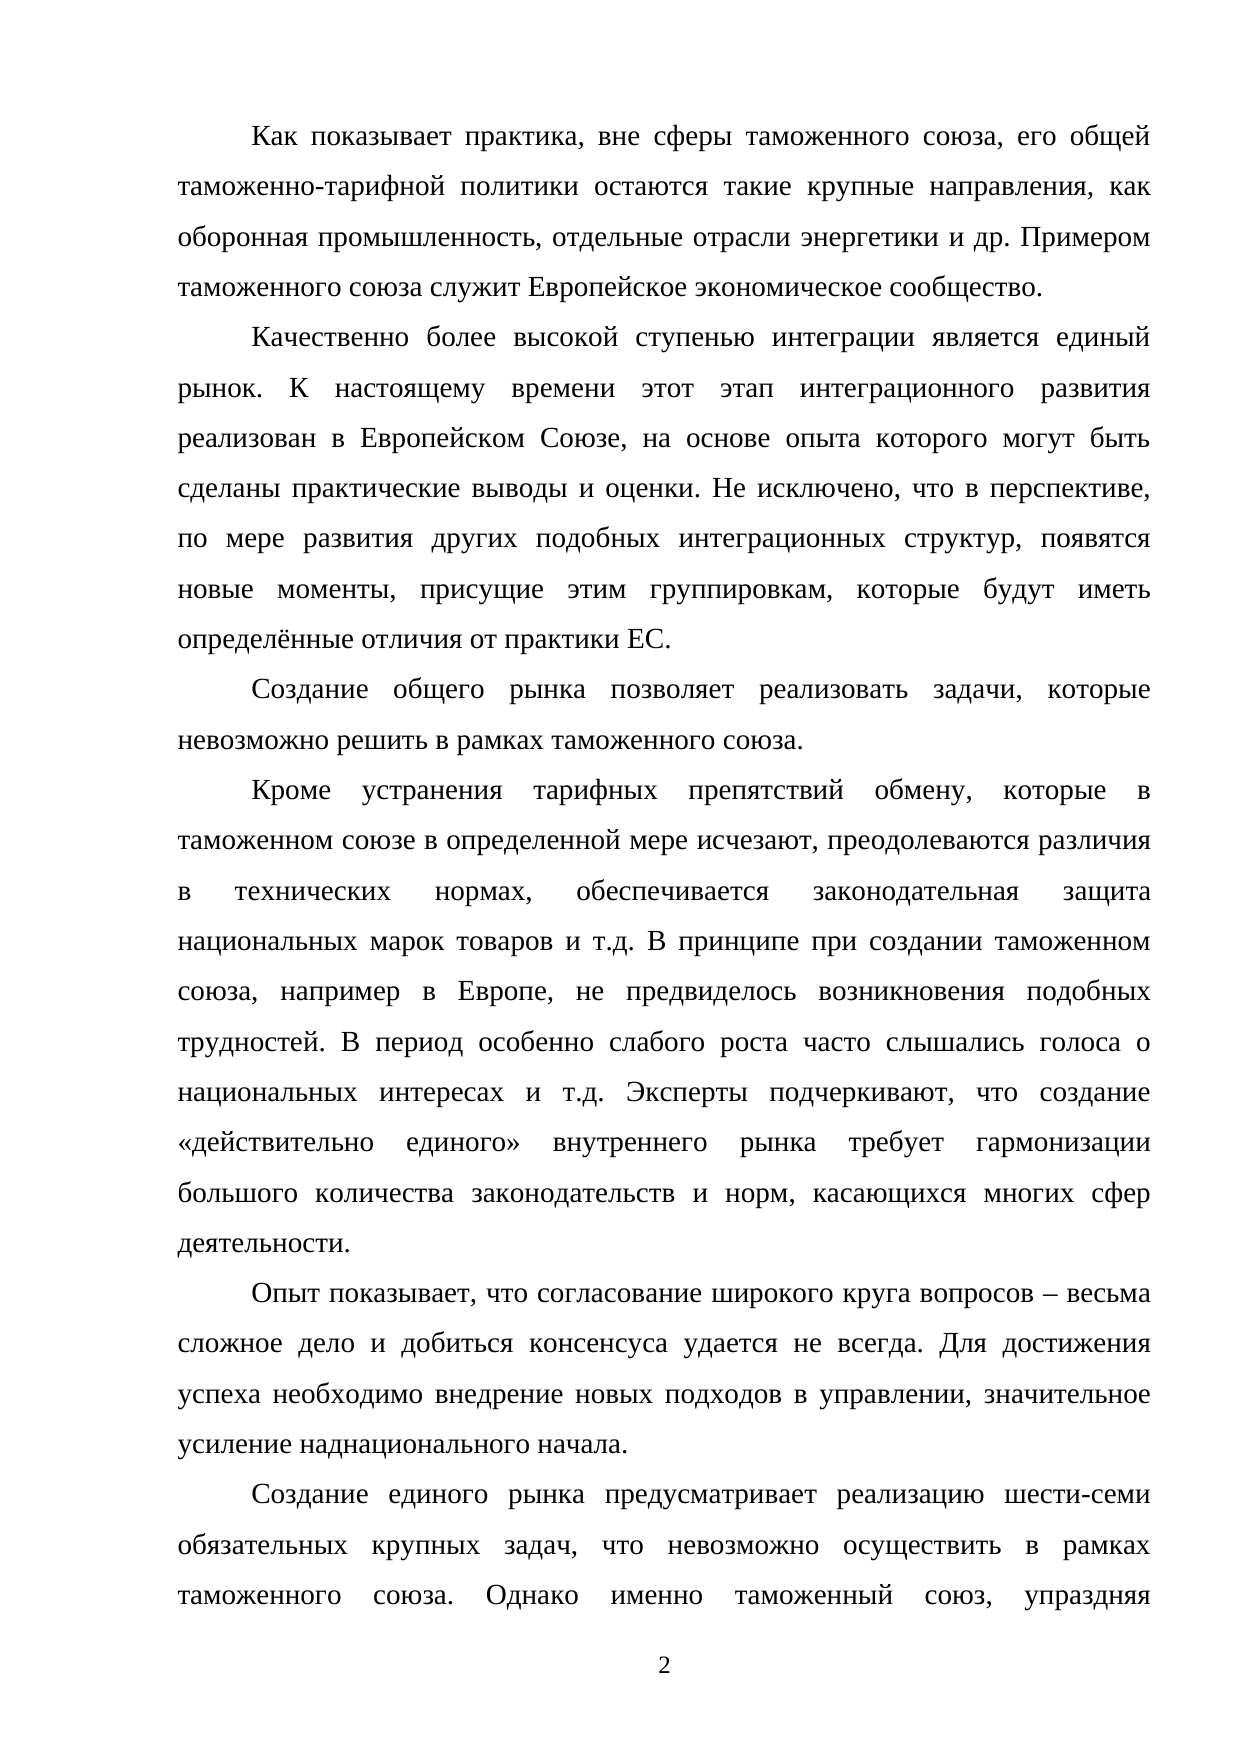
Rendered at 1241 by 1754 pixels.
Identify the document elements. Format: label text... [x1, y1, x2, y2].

text Качественно более высокой ступенью интеграции является единый рынок. К настоящему времени этот этап интеграционного развития реализован в Европейском Союзе, на основе опыта которого могут быть сделаны практические выводы и оценки. Не исключено, что в перспективе, по мере развития других подобных интеграционных структур, появятся новые моменты, присущие этим группировкам, которые будут иметь определённые отличия от практики ЕС. [177, 319, 1152, 655]
text Опыт показывает, что согласование широкого круга вопросов – весьма сложное дело и добиться консенсуса удается не всегда. Для достижения успеха необходимо внедрение новых подходов в управлении, значительное усиление наднационального начала. [177, 1275, 1152, 1460]
text Создание общего рынка позволяет реализовать задачи, которые невозможно решить в рамках таможенного союза. [177, 672, 1152, 755]
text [177, 1477, 1152, 1611]
text Кроме устранения тарифных препятствий обмену, которые в таможенном союзе в определенной мере исчезают, преодолеваются различия в технических нормах, обеспечивается законодательная защита национальных марок товаров и т.д. В принципе при создании таможенном союза, например в Европе, не предвиделось возникновения подобных трудностей. В период особенно слабого роста часто слышались голоса о национальных интересах и т.д. Эксперты подчеркивают, что создание «действительно единого» внутреннего рынка требует гармонизации большого количества законодательств и норм, касающихся многих сфер деятельности. [177, 772, 1152, 1258]
text Как показывает практика, вне сферы таможенного союза, его общей таможенно-тарифной политики остаются такие крупные направления, как оборонная промышленность, отдельные отрасли энергетики и др. Примером таможенного союза служит Европейское экономическое сообщество. [177, 118, 1152, 303]
